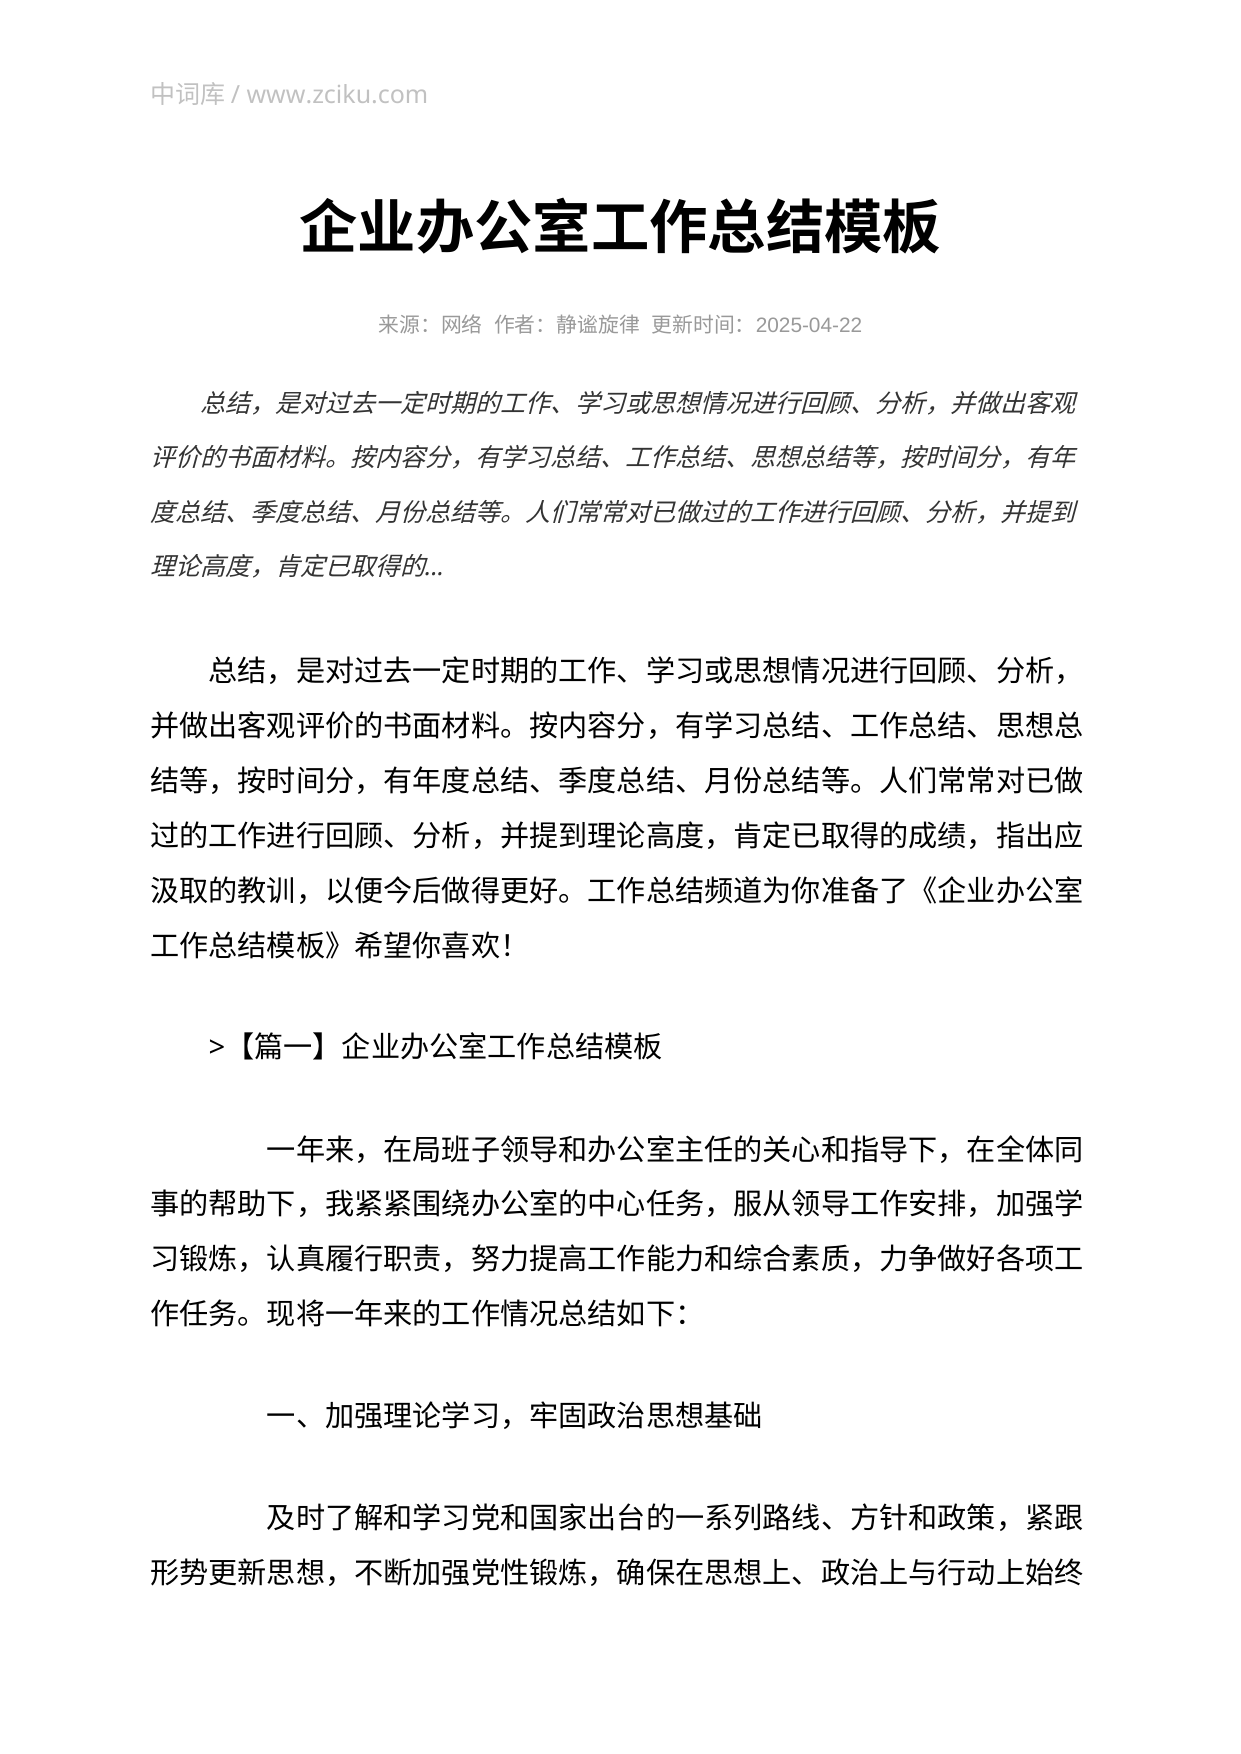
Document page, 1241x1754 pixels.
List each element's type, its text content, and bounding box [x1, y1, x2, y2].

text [150, 1494, 1090, 1591]
text 来源：网络 作者：静谧旋律 更新时间：2025-04-22 [150, 313, 1090, 337]
text >【篇一】企业办公室工作总结模板 [150, 1024, 1090, 1066]
text 总结，是对过去一定时期的工作、学习或思想情况进行回顾、分析，并做出客观评价的书面材料。按内容分，有学习总结、工作总结、思想总结等，按时间分，有年度总结、季度总结、月份总结等。人们常常对已做过的工作进行回顾、分析，并提到理论高度，肯定已取得的成绩，指出应汲取的教训，以便今后做得更好。工作总结频道为你准备了《企业办公室工作总结模板》希望你喜欢！ [150, 648, 1090, 964]
text 一年来，在局班子领导和办公室主任的关心和指导下，在全体同事的帮助下，我紧紧围绕办公室的中心任务，服从领导工作安排，加强学习锻炼，认真履行职责，努力提高工作能力和综合素质，力争做好各项工作任务。现将一年来的工作情况总结如下： [150, 1126, 1090, 1333]
text 一、加强理论学习，牢固政治思想基础 [150, 1392, 1090, 1435]
subtitle 企业办公室工作总结模板 [150, 181, 1090, 266]
text 总结，是对过去一定时期的工作、学习或思想情况进行回顾、分析，并做出客观评价的书面材料。按内容分，有学习总结、工作总结、思想总结等，按时间分，有年度总结、季度总结、月份总结等。人们常常对已做过的工作进行回顾、分析，并提到理论高度，肯定已取得的... [150, 383, 1090, 583]
